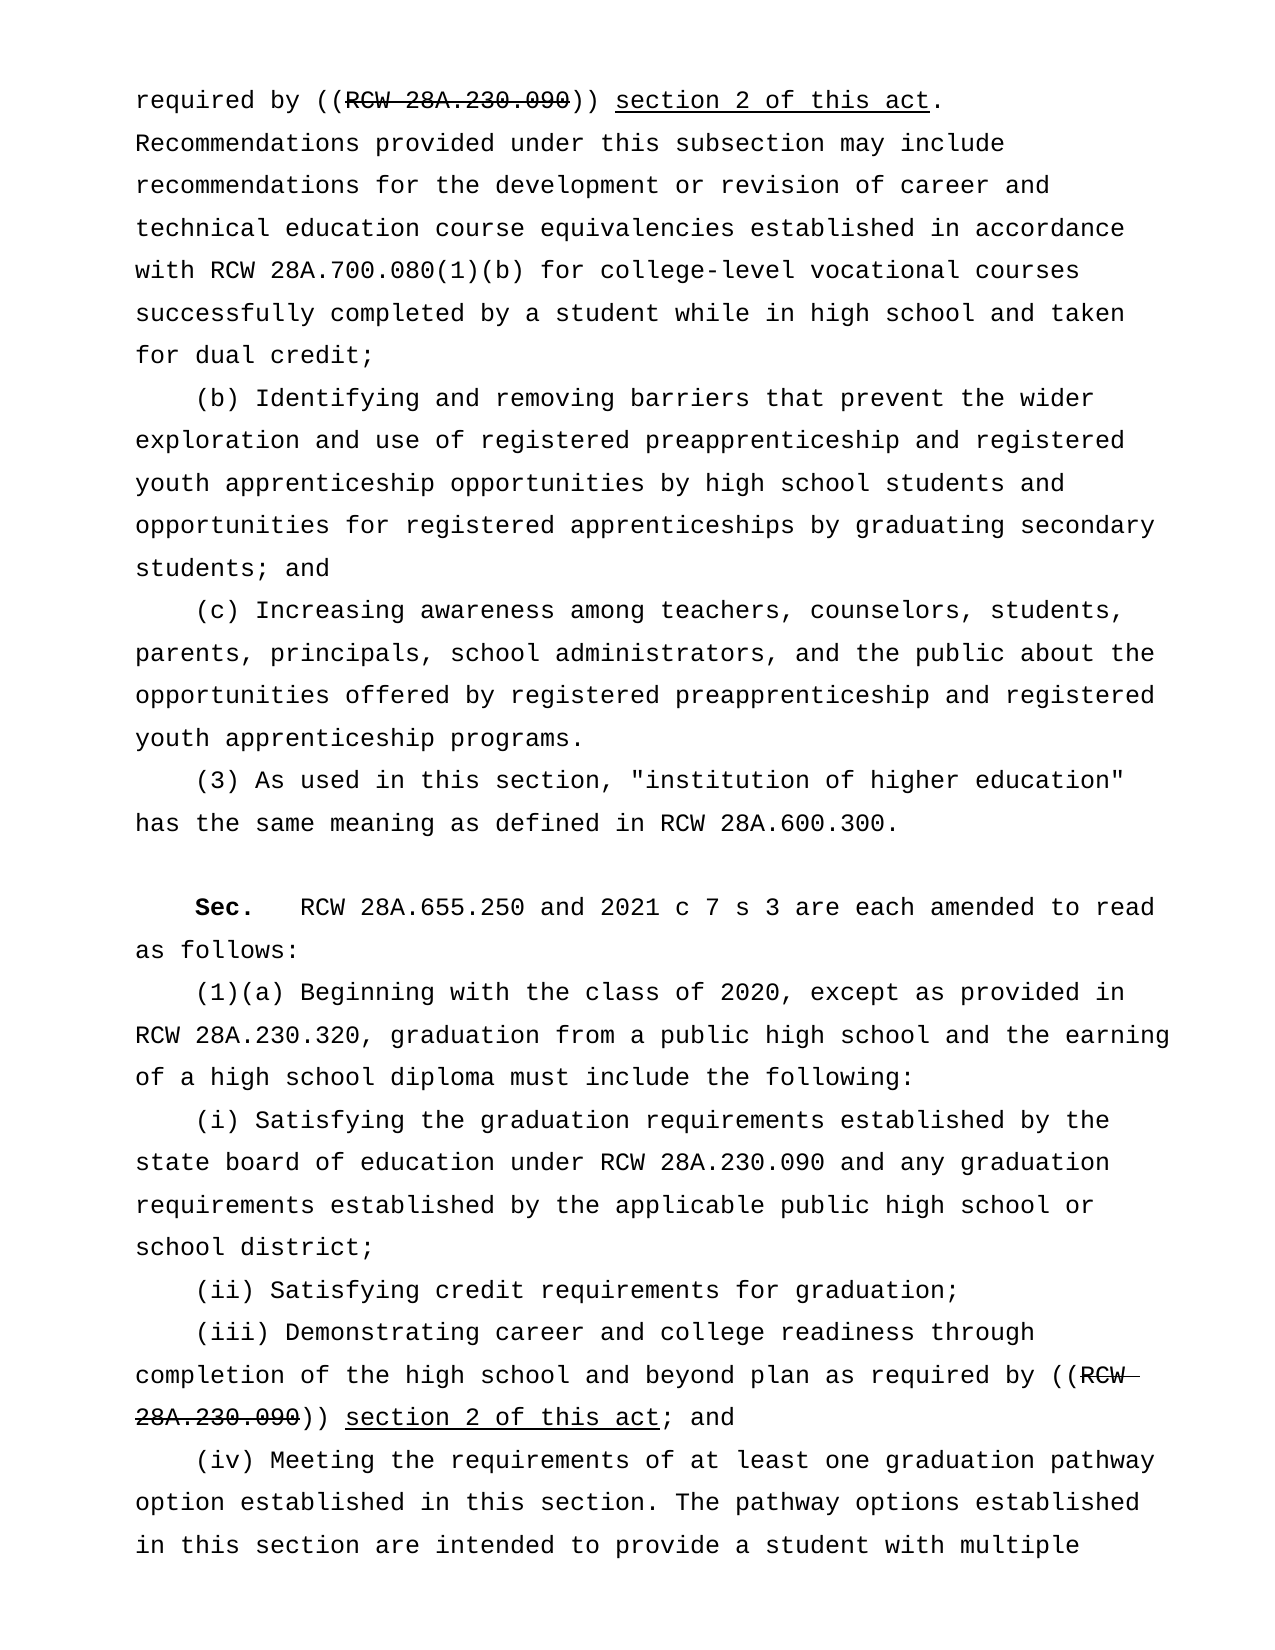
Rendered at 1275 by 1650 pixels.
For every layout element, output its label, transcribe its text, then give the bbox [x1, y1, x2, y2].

text Sec. RCW 28A.655.250 and 2021 c 7 s 3 are each amended to read as follows: [135, 882, 1170, 967]
text (3) As used in this section, "institution of higher education" has the same meaning as defined in RCW 28A.600.300. [135, 755, 1170, 840]
text (ii) Satisfying credit requirements for graduation; [135, 1264, 1170, 1307]
text (c) Increasing awareness among teachers, counselors, students, parents, principals, school administrators, and the public about the opportunities offered by registered preapprenticeship and registered youth apprenticeship programs. [135, 585, 1170, 755]
text (iii) Demonstrating career and college readiness through completion of the high school and beyond plan as required by ((RCW 28A.230.090)) section 2 of this act; and [135, 1307, 1170, 1434]
text (1)(a) Beginning with the class of 2020, except as provided in RCW 28A.230.320, graduation from a public high school and the earning of a high school diploma must include the following: [135, 967, 1170, 1094]
text (b) Identifying and removing barriers that prevent the wider exploration and use of registered preapprenticeship and registered youth apprenticeship opportunities by high school students and opportunities for registered apprenticeships by graduating secondary students; and [135, 372, 1170, 585]
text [135, 75, 1170, 372]
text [135, 1434, 1170, 1562]
text (i) Satisfying the graduation requirements established by the state board of education under RCW 28A.230.090 and any graduation requirements established by the applicable public high school or school district; [135, 1094, 1170, 1264]
